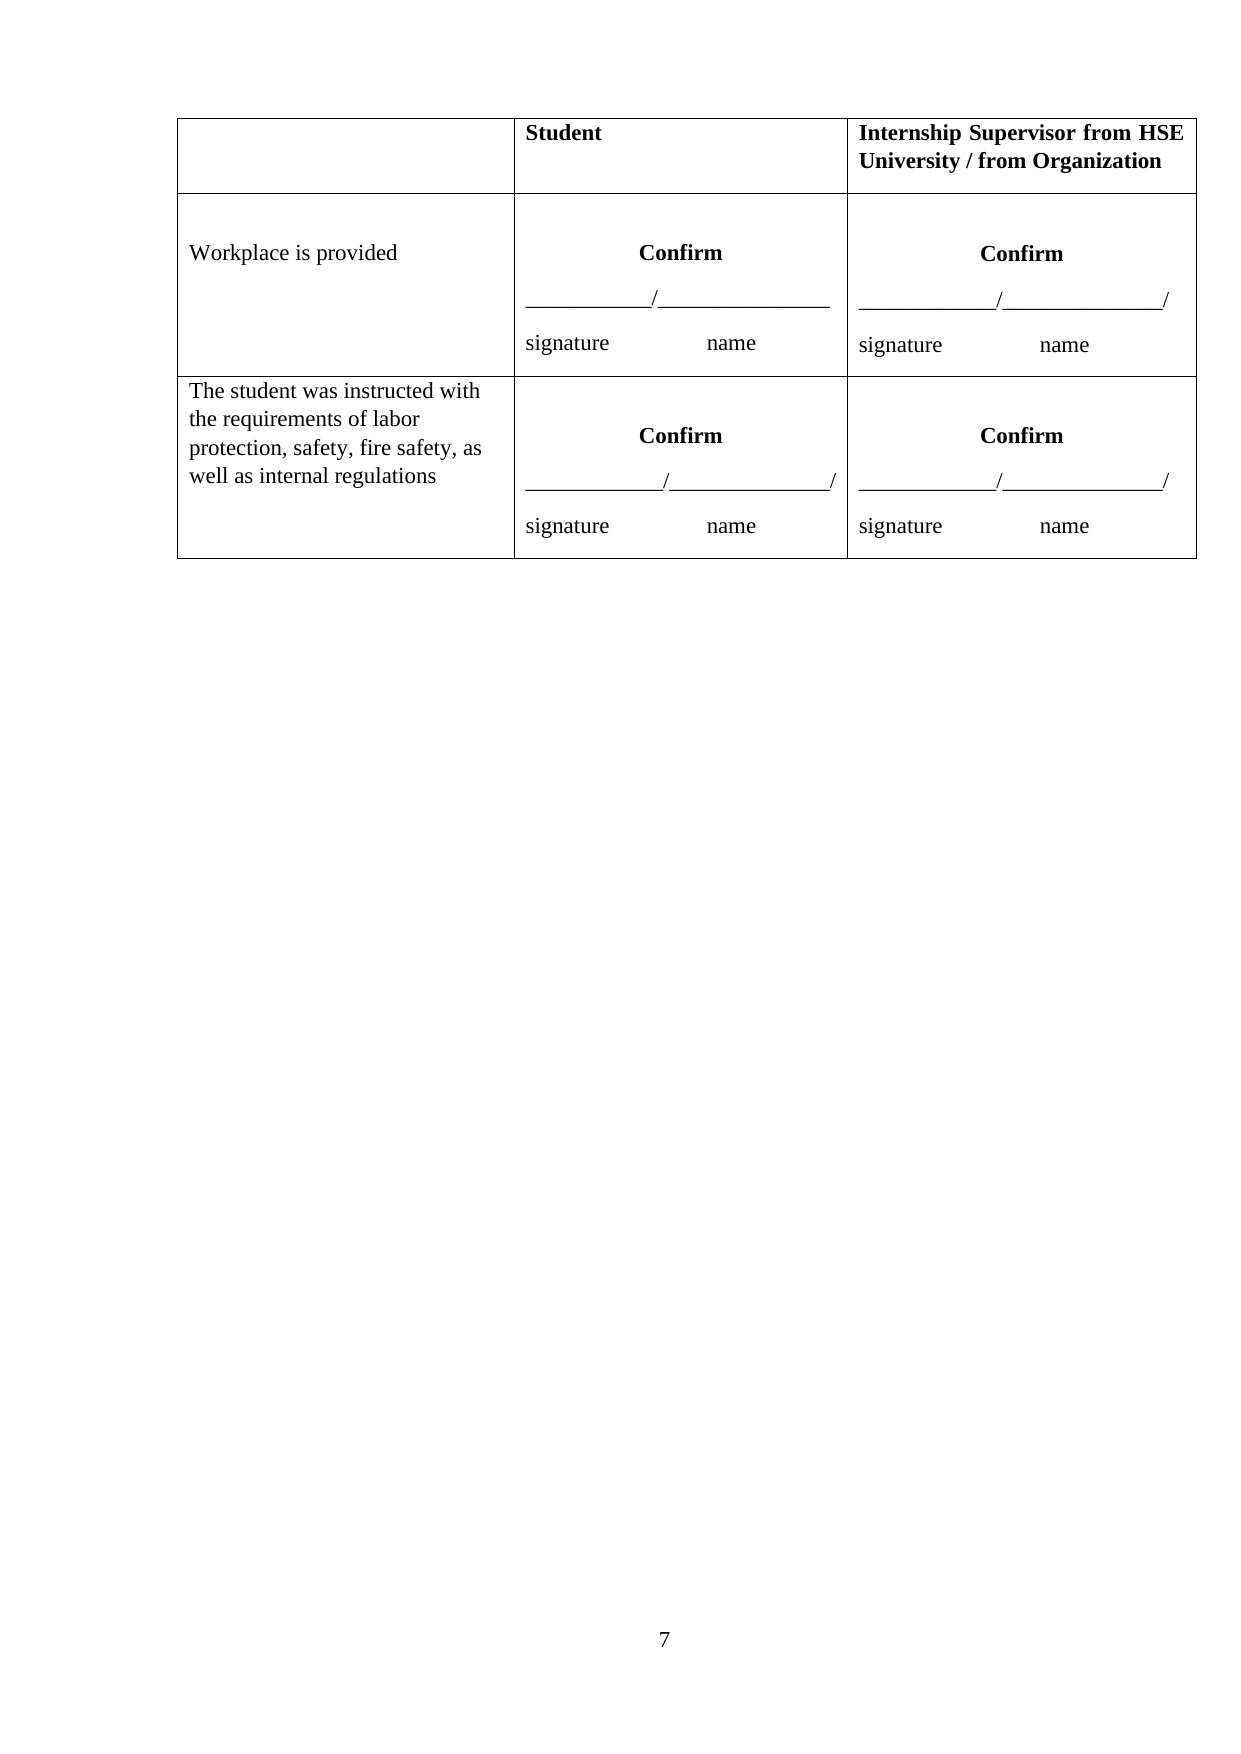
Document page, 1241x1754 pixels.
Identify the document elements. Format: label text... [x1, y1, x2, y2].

table_cell Confirm ____________/______________/ signature name [515, 377, 847, 557]
table_cell Confirm ___________/_______________ signature name [515, 194, 847, 376]
table_header Student [515, 119, 847, 193]
table_cell The student was instructed with the requirements of labor protection, safety, fire safety, as well as internal regulations [178, 377, 514, 557]
table_header [178, 119, 514, 193]
table_cell Confirm ____________/______________/ signature name [848, 377, 1196, 557]
table_header Internship Supervisor from HSE University / from Organization [848, 119, 1196, 193]
table_cell Workplace is provided [178, 194, 514, 376]
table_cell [848, 194, 1196, 376]
